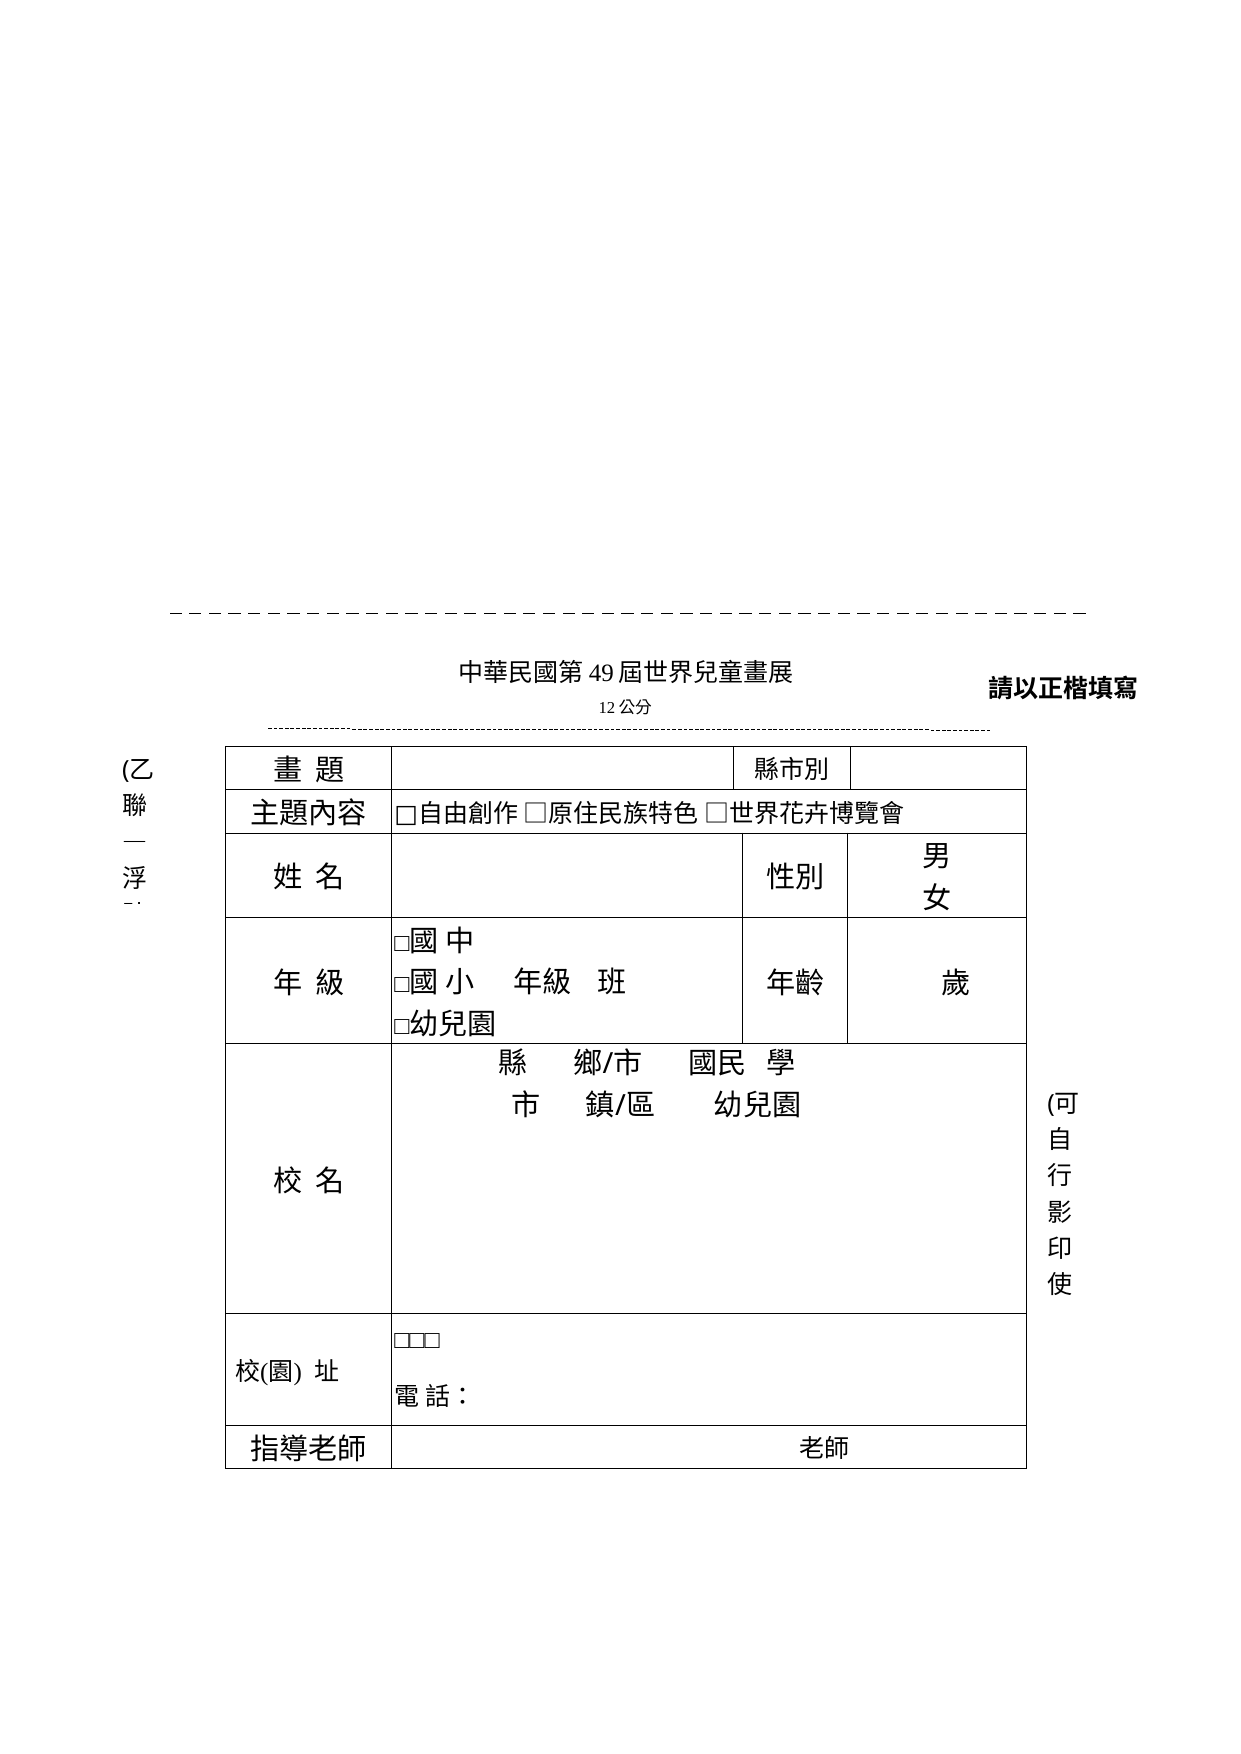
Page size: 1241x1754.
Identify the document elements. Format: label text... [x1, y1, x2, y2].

table_cell [392, 834, 742, 917]
table_cell 年齡 [743, 918, 847, 1043]
table_cell 男 女 [848, 834, 1026, 917]
table_cell 主題內容 [226, 790, 391, 832]
table_cell 性別 [743, 834, 847, 917]
table_cell 校 名 [226, 1044, 391, 1313]
table_cell □□□ 電 話： [392, 1314, 1026, 1425]
table_cell 姓 名 [226, 834, 391, 917]
table_cell 老師 [392, 1426, 1026, 1468]
table_header 畫 題 [226, 747, 391, 789]
table_cell 歲 [848, 918, 1026, 1043]
table_header [851, 747, 1026, 789]
table_cell 指導老師 [226, 1426, 391, 1468]
table_cell 縣 鄉/市 國民 學 市 鎮/區 幼兒園 [392, 1044, 1026, 1313]
table_cell □自由創作 □原住民族特色 □世界花卉博覽會 [392, 790, 1026, 832]
table_cell 校(園) 址 [226, 1314, 391, 1425]
table_header [392, 747, 733, 789]
table_cell 年 級 [226, 918, 391, 1043]
table_cell □國 中 □國 小 年級 班 □幼兒園 [392, 918, 742, 1043]
table_header 縣市別 [734, 747, 850, 789]
text 中華民國第49屆世界兒童畫展 [71, 652, 1181, 689]
